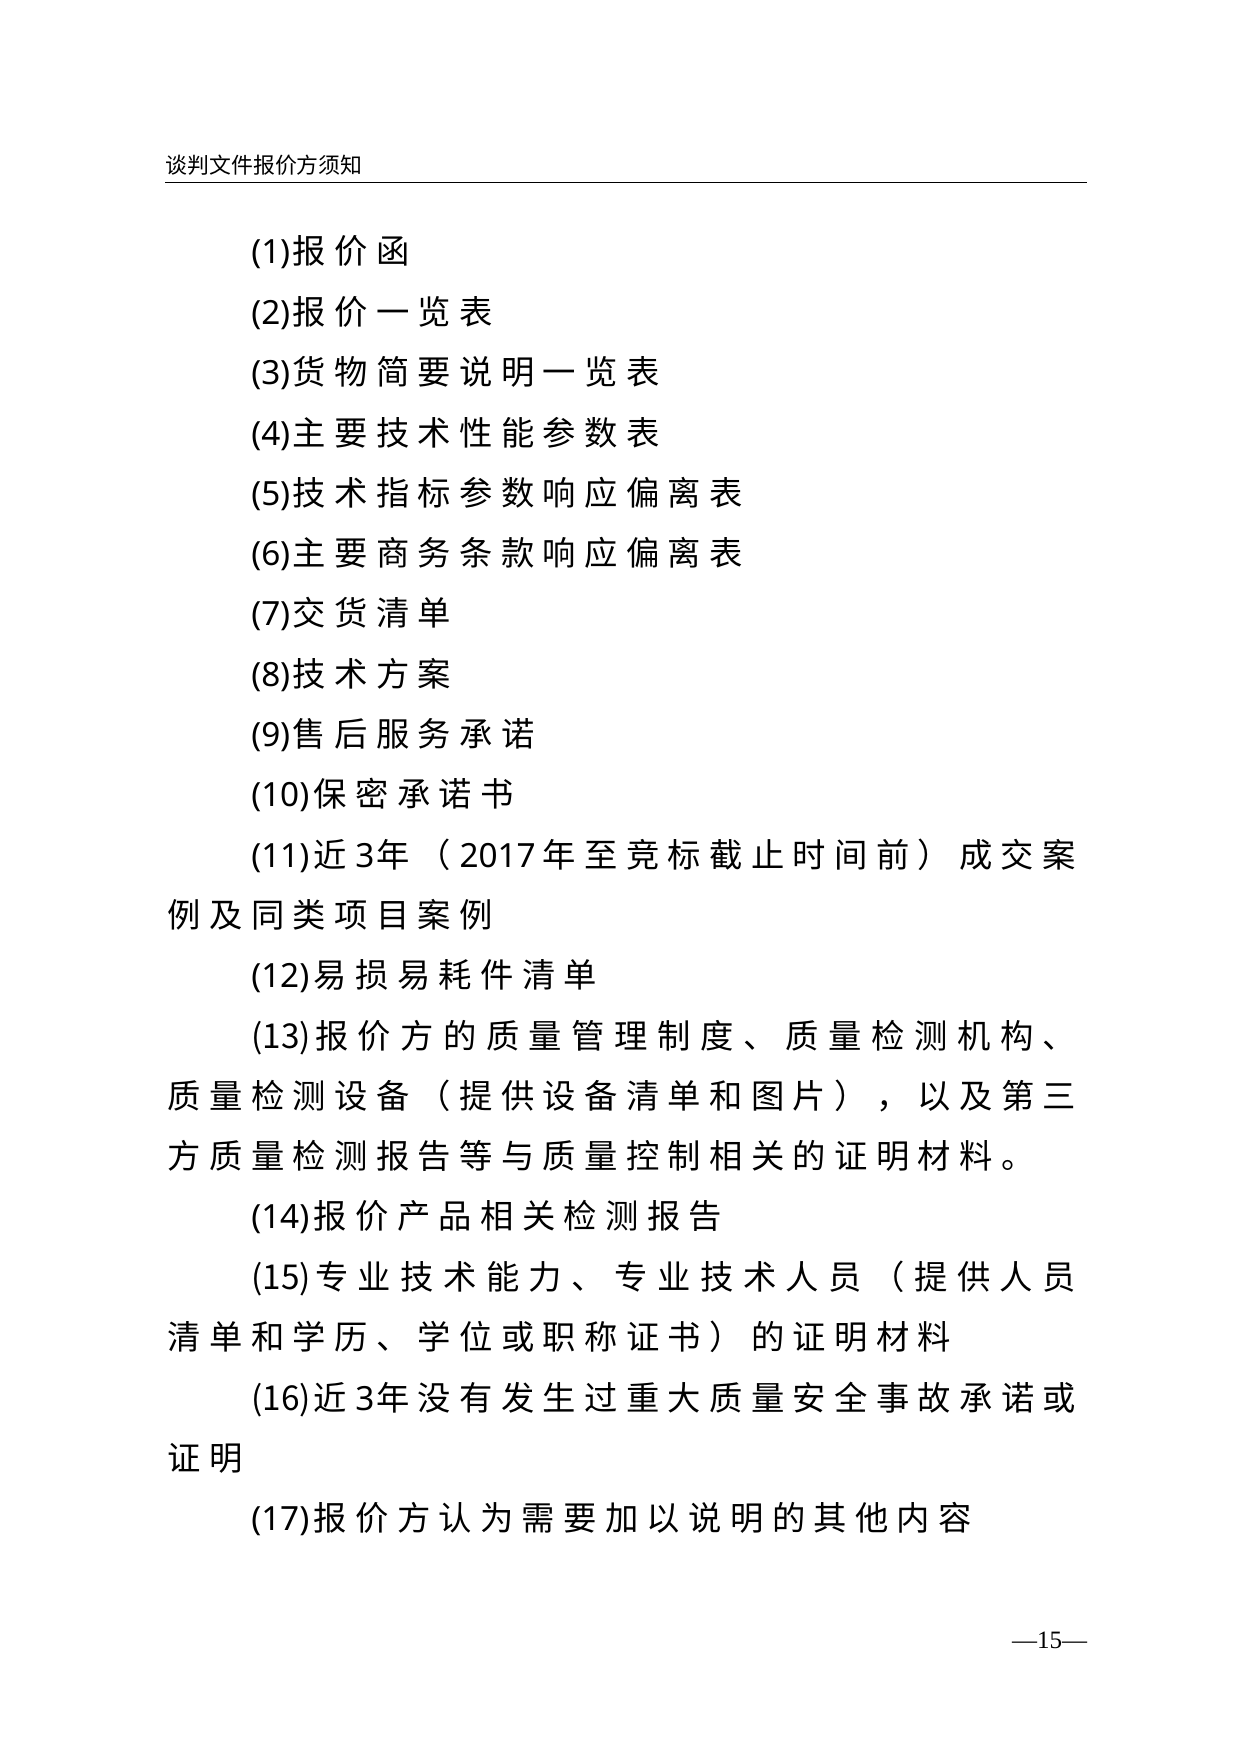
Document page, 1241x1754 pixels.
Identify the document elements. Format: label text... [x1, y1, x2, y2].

text (7)交货清单 [168, 581, 1084, 642]
text (15)专业技术能力、专业技术人员（提供人员清单和学历、学位或职称证书）的证明材料 [168, 1245, 1084, 1365]
text (9)售后服务承诺 [168, 702, 1084, 762]
text (14)报价产品相关检测报告 [168, 1184, 1084, 1245]
text (3)货物简要说明一览表 [168, 340, 1084, 400]
text (10)保密承诺书 [168, 762, 1084, 822]
text (11)近3年（2017年至竞标截止时间前）成交案例及同类项目案例 [168, 822, 1084, 943]
text (4)主要技术性能参数表 [168, 400, 1084, 461]
text (13)报价方的质量管理制度、质量检测机构、质量检测设备（提供设备清单和图片），以及第三方质量检测报告等与质量控制相关的证明材料。 [168, 1003, 1084, 1184]
text (8)技术方案 [168, 642, 1084, 702]
text (1)报价函 [168, 219, 1084, 280]
text (17)报价方认为需要加以说明的其他内容 [168, 1486, 1084, 1546]
text (6)主要商务条款响应偏离表 [168, 521, 1084, 581]
text (5)技术指标参数响应偏离表 [168, 461, 1084, 521]
text (16)近3年没有发生过重大质量安全事故承诺或证明 [168, 1365, 1084, 1486]
text (2)报价一览表 [168, 280, 1084, 340]
text (12)易损易耗件清单 [168, 943, 1084, 1003]
